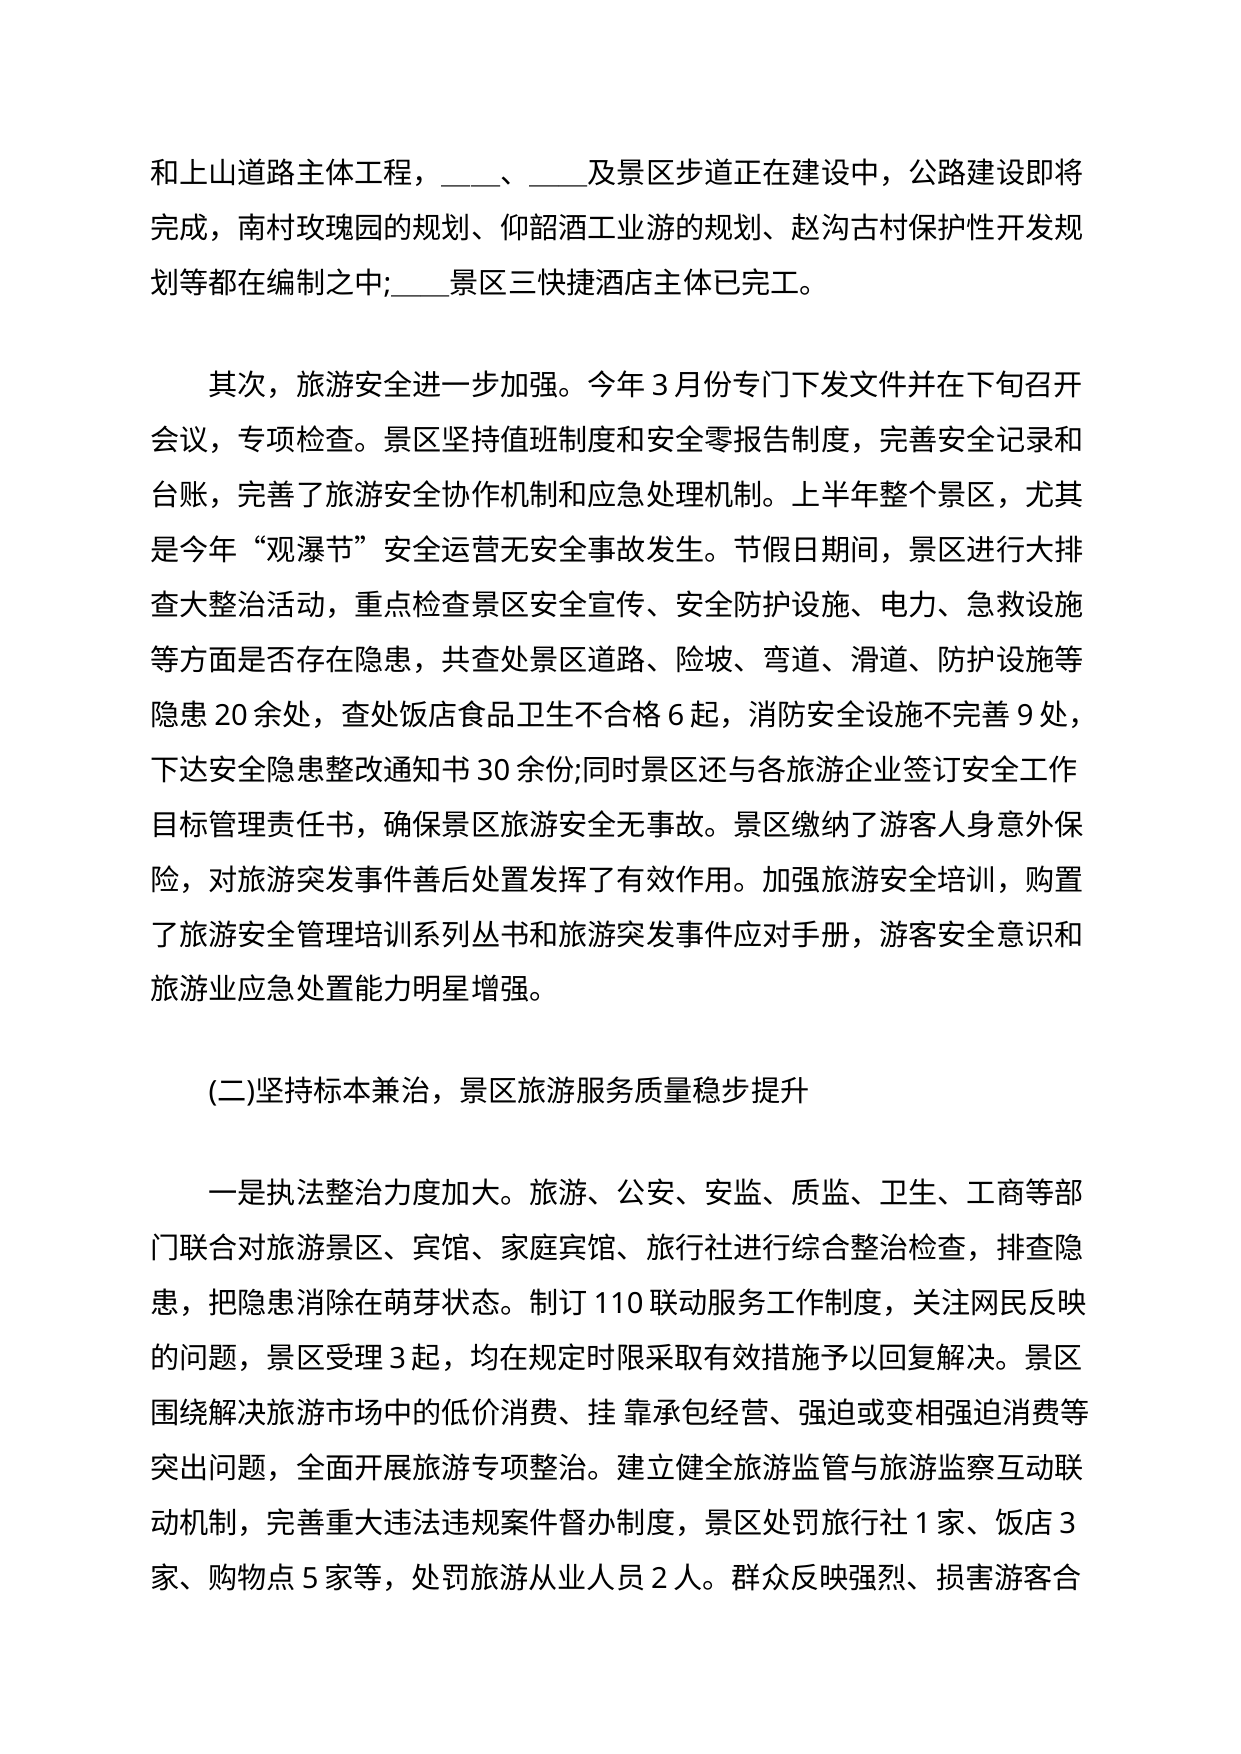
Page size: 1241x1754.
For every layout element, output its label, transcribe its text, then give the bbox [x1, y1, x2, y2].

text (二)坚持标本兼治，景区旅游服务质量稳步提升 [150, 1068, 1090, 1110]
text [150, 1170, 1090, 1597]
text 其次，旅游安全进一步加强。今年3月份专门下发文件并在下旬召开会议，专项检查。景区坚持值班制度和安全零报告制度，完善安全记录和台账，完善了旅游安全协作机制和应急处理机制。上半年整个景区，尤其是今年“观瀑节”安全运营无安全事故发生。节假日期间，景区进行大排查大整治活动，重点检查景区安全宣传、安全防护设施、电力、急救设施等方面是否存在隐患，共查处景区道路、险坡、弯道、滑道、防护设施等隐患20余处，查处饭店食品卫生不合格6起，消防安全设施不完善9处，下达安全隐患整改通知书30余份;同时景区还与各旅游企业签订安全工作目标管理责任书，确保景区旅游安全无事故。景区缴纳了游客人身意外保险，对旅游突发事件善后处置发挥了有效作用。加强旅游安全培训，购置了旅游安全管理培训系列丛书和旅游突发事件应对手册，游客安全意识和旅游业应急处置能力明星增强。 [150, 362, 1090, 1008]
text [150, 150, 1090, 302]
